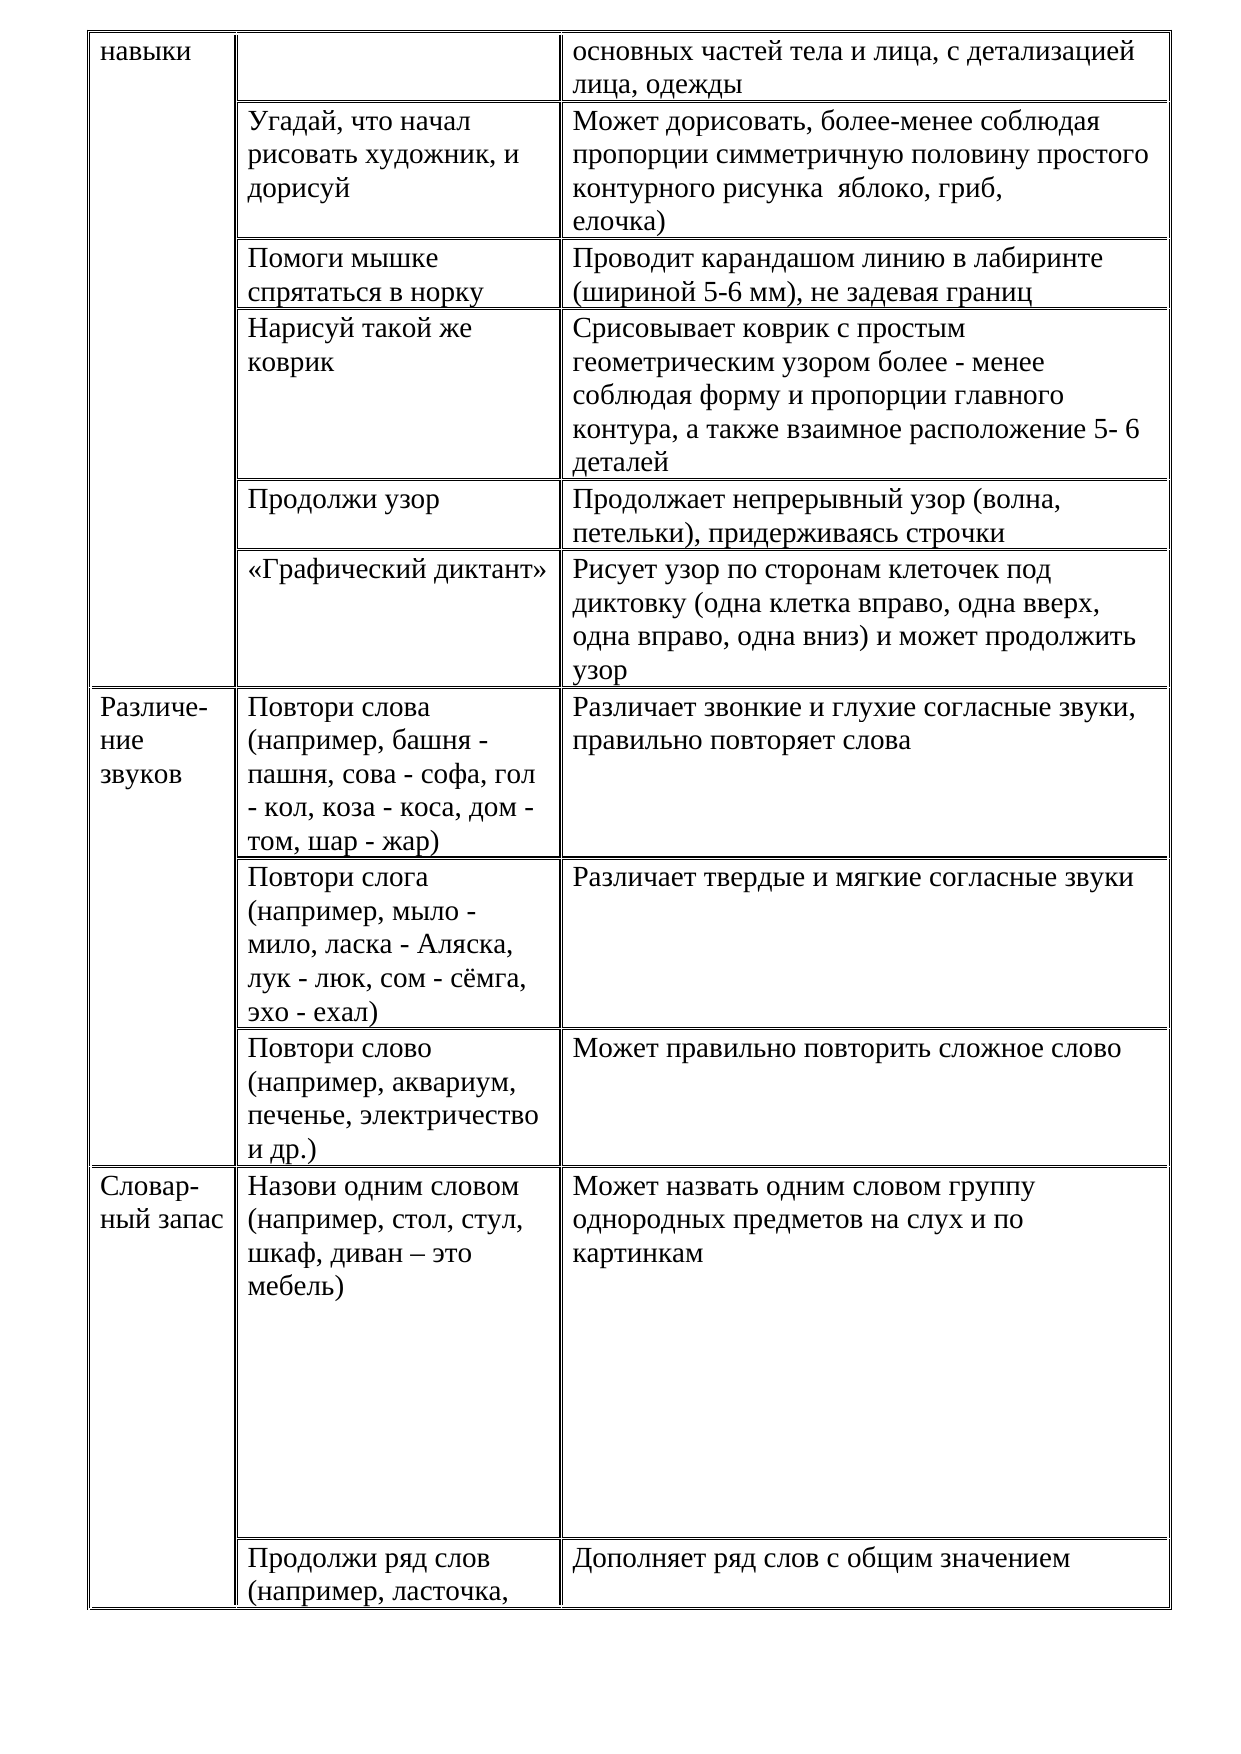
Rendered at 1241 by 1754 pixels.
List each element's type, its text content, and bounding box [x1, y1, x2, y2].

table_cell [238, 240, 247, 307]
table_cell Срисовывает коврик с простым геометрическим узором более - менее соблюдая форму и пропорции главного контура, а также взаимное расположение 5- 6 деталей [561, 307, 1171, 478]
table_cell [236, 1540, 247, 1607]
table_cell Угадай, что начал рисовать художник, и дорисуй [238, 103, 559, 237]
table_cell Рисует узор по сторонам клеточек под диктовку (одна клетка вправо, одна вверх, одна вправо, одна вниз) и может продолжить узор [561, 548, 1171, 686]
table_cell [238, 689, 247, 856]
table_cell Проводит карандашом линию в лабиринте (шириной 5-6 мм), не задевая границ [561, 237, 1171, 307]
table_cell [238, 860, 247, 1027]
table_cell Продолжает непрерывный узор (волна, петельки), придерживаясь строчки [561, 478, 1171, 548]
table_cell Повтори слово (например, аквариум, печенье, электричество и др.) [238, 1030, 559, 1164]
table_cell Повтори слога (например, мыло - мило, ласка - Аляска, лук - люк, сом - сёмга, эхо - ехал) [378, 860, 559, 1027]
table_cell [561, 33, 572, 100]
table_cell Нарисуй такой же коврик [238, 310, 559, 478]
table_cell Может дорисовать, более-менее соблюдая пропорции симметричную половину простого контурного рисунка яблоко, гриб, елочка) [563, 100, 1169, 237]
table_cell Может назвать одним словом группу однородных предметов на слух и по картинкам [563, 1165, 1169, 1537]
table_cell Продолжи узор [238, 481, 559, 548]
table_cell Различает звонкие и глухие согласные звуки, правильно повторяет слова [563, 686, 1169, 856]
table_cell Нарисуй человечка [236, 33, 561, 100]
table_cell Помоги мышке спрятаться в норку [438, 240, 559, 307]
table_cell Рисует человека, более-менее соблюдая пропорции и взаимное расположение основных частей тела и лица, с детализацией лица, одежды [743, 33, 1169, 100]
table_cell Назови одним словом (например, стол, стул, шкаф, диван – это мебель) [238, 1168, 559, 1537]
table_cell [561, 1537, 1169, 1607]
table_cell Может правильно повторить сложное слово [561, 1027, 1171, 1164]
table_cell Словар-ный запас [90, 1165, 236, 1607]
table_cell «Графический диктант» [238, 551, 559, 686]
table_cell Различает твердые и мягкие согласные звуки [563, 856, 1169, 1027]
table_cell Графические навыки [90, 33, 236, 686]
table_cell Различе-ние звуков [90, 686, 235, 1164]
table_cell Повтори слова (например, башня - пашня, сова - софа, гол - кол, коза - коса, дом - том, шар - жар) [430, 689, 559, 856]
